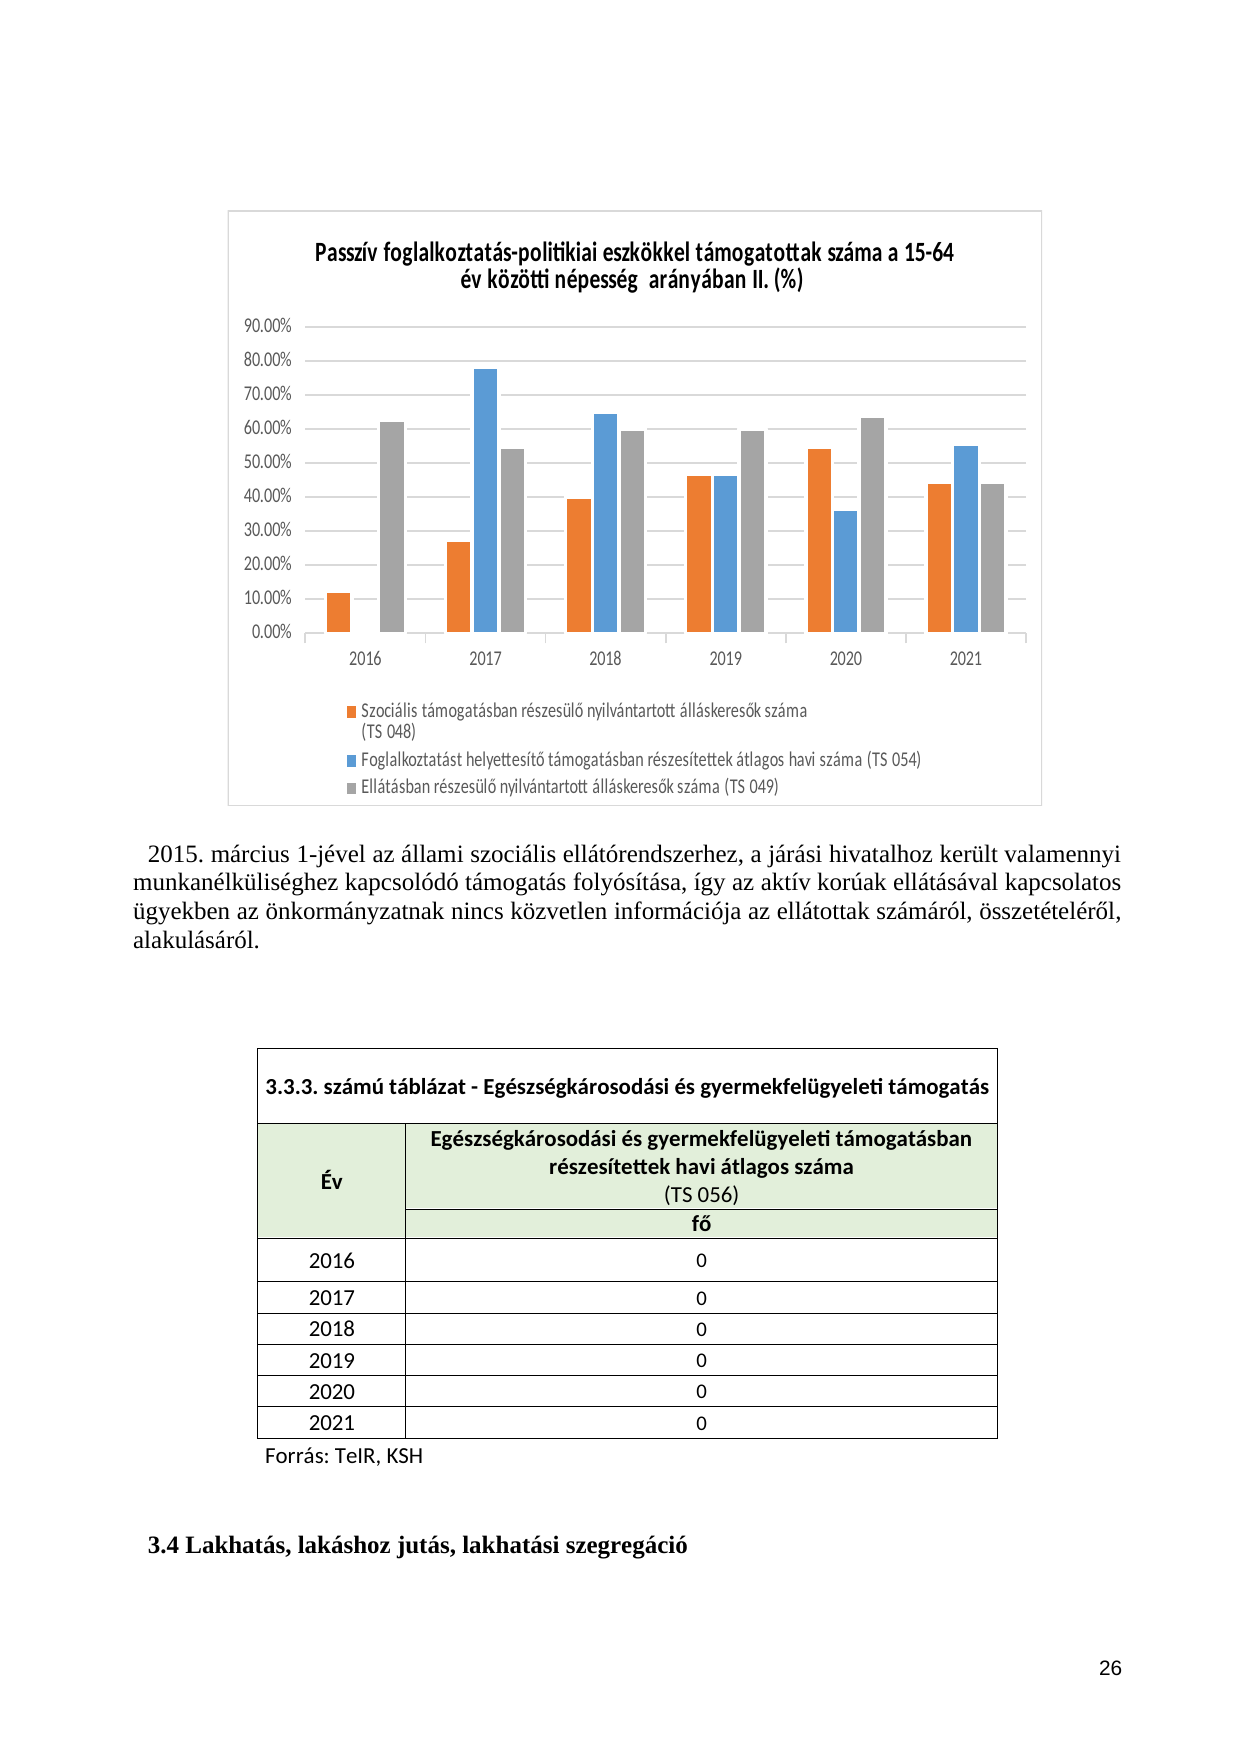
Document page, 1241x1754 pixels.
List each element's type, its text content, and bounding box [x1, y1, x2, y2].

table_cell 0 [406, 1376, 997, 1406]
table_cell 2017 [258, 1282, 405, 1312]
table_cell 0 [406, 1345, 997, 1375]
table_cell Év [258, 1124, 405, 1237]
table_cell 2019 [258, 1345, 405, 1375]
table_cell 0 [406, 1314, 997, 1344]
table_cell 2021 [258, 1407, 405, 1437]
table_cell 0 [406, 1239, 997, 1281]
table_cell 2016 [258, 1239, 405, 1281]
table_cell 2018 [258, 1314, 405, 1344]
table_cell fő [406, 1210, 997, 1237]
table_header 3.3.3. számú táblázat - Egészségkárosodási és gyermekfelügyeleti támogatás [258, 1049, 997, 1123]
table_cell 0 [406, 1407, 997, 1437]
table_cell 2020 [258, 1376, 405, 1406]
table_cell Egészségkárosodási és gyermekfelügyeleti támogatásban részesítettek havi átlagos száma (TS 056) [406, 1124, 997, 1208]
table_cell 0 [406, 1282, 997, 1312]
text 3.4 Lakhatás, lakáshoz jutás, lakhatási szegregáció [133, 1530, 1122, 1559]
text 2015. március 1-jével az állami szociális ellátórendszerhez, a járási hivatalhoz került valamennyi munkanélküliséghez kapcsolódó támogatás folyósítása, így az aktív korúak ellátásával kapcsolatos ügyekben az önkormányzatnak nincs közvetlen információja az ellátottak számáról, összetételéről, alakulásáról. [133, 839, 1122, 954]
table_cell Forrás: TeIR, KSH [258, 1439, 997, 1469]
